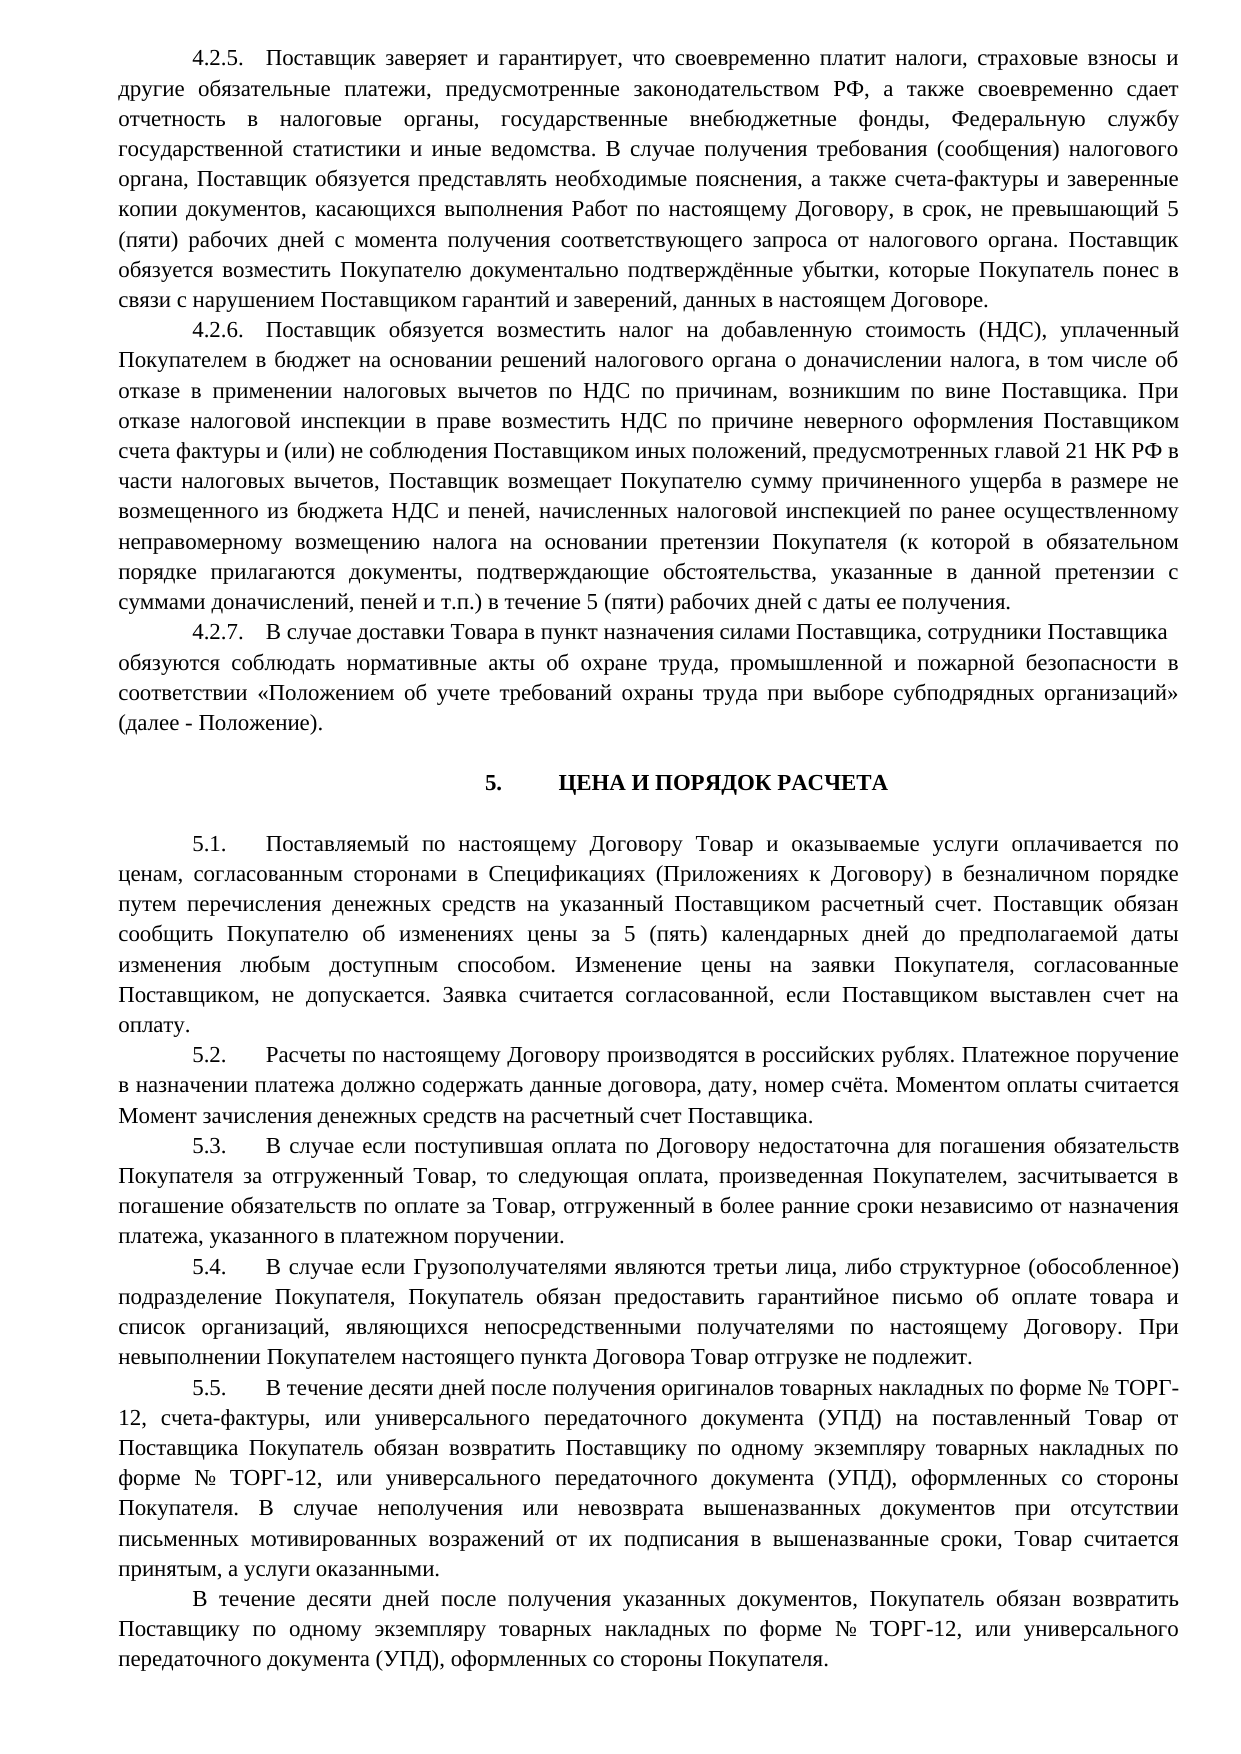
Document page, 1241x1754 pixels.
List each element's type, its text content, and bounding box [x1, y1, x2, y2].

text 5.3. В случае если поступившая оплата по Договору недостаточна для погашения обязательств Покупателя за отгруженный Товар, то следующая оплата, произведенная Покупателем, засчитывается в погашение обязательств по оплате за Товар, отгруженный в более ранние сроки независимо от назначения платежа, указанного в платежном поручении. [118, 1132, 1181, 1249]
text 5.5. В течение десяти дней после получения оригиналов товарных накладных по форме № ТОРГ-12, счета-фактуры, или универсального передаточного документа (УПД) на поставленный Товар от Поставщика Покупатель обязан возвратить Поставщику по одному экземпляру товарных накладных по форме № ТОРГ-12, или универсального передаточного документа (УПД), оформленных со стороны Покупателя. В случае неполучения или невозврата вышеназванных документов при отсутствии письменных мотивированных возражений от их подписания в вышеназванные сроки, Товар считается принятым, а услуги оказанными. [118, 1373, 1181, 1581]
text 5. ЦЕНА И ПОРЯДОК РАСЧЕТА [118, 769, 1181, 796]
text 5.4. В случае если Грузополучателями являются третьи лица, либо структурное (обособленное) подразделение Покупателя, Покупатель обязан предоставить гарантийное письмо об оплате товара и список организаций, являющихся непосредственными получателями по настоящему Договору. При невыполнении Покупателем настоящего пункта Договора Товар отгрузке не подлежит. [118, 1253, 1181, 1370]
text 5.1. Поставляемый по настоящему Договору Товар и оказываемые услуги оплачивается по ценам, согласованным сторонами в Спецификациях (Приложениях к Договору) в безналичном порядке путем перечисления денежных средств на указанный Поставщиком расчетный счет. Поставщик обязан сообщить Покупателю об изменениях цены за 5 (пять) календарных дней до предполагаемой даты изменения любым доступным способом. Изменение цены на заявки Покупателя, согласованные Поставщиком, не допускается. Заявка считается согласованной, если Поставщиком выставлен счет на оплату. [118, 830, 1181, 1037]
text В течение десяти дней после получения указанных документов, Покупатель обязан возвратить Поставщику по одному экземпляру товарных накладных по форме № ТОРГ-12, или универсального передаточного документа (УПД), оформленных со стороны Покупателя. [118, 1585, 1181, 1672]
text 4.2.5. Поставщик заверяет и гарантирует, что своевременно платит налоги, страховые взносы и другие обязательные платежи, предусмотренные законодательством РФ, а также своевременно сдает отчетность в налоговые органы, государственные внебюджетные фонды, Федеральную службу государственной статистики и иные ведомства. В случае получения требования (сообщения) налогового органа, Поставщик обязуется представлять необходимые пояснения, а также счета-фактуры и заверенные копии документов, касающихся выполнения Работ по настоящему Договору, в срок, не превышающий 5 (пяти) рабочих дней с момента получения соответствующего запроса от налогового органа. Поставщик обязуется возместить Покупателю документально подтверждённые убытки, которые Покупатель понес в связи с нарушением Поставщиком гарантий и заверений, данных в настоящем Договоре. [118, 44, 1181, 312]
text 5.2. Расчеты по настоящему Договору производятся в российских рублях. Платежное поручение в назначении платежа должно содержать данные договора, дату, номер счёта. Моментом оплаты считается Момент зачисления денежных средств на расчетный счет Поставщика. [118, 1041, 1181, 1128]
text 4.2.7. В случае доставки Товара в пункт назначения силами Поставщика, сотрудники Поставщика [118, 618, 1181, 645]
text обязуются соблюдать нормативные акты об охране труда, промышленной и пожарной безопасности в соответствии «Положением об учете требований охраны труда при выборе субподрядных организаций» (далее - Положение). [118, 648, 1181, 735]
text 4.2.6. Поставщик обязуется возместить налог на добавленную стоимость (НДС), уплаченный Покупателем в бюджет на основании решений налогового органа о доначислении налога, в том числе об отказе в применении налоговых вычетов по НДС по причинам, возникшим по вине Поставщика. При отказе налоговой инспекции в праве возместить НДС по причине неверного оформления Поставщиком счета­ фактуры и (или) не соблюдения Поставщиком иных положений, предусмотренных главой 21 НК РФ в части налоговых вычетов, Поставщик возмещает Покупателю сумму причиненного ущерба в размере не возмещенного из бюджета НДС и пеней, начисленных налоговой инспекцией по ранее осуществленному неправомерному возмещению налога на основании претензии Покупателя (к которой в обязательном порядке прилагаются документы, подтверждающие обстоятельства, указанные в данной претензии с суммами доначислений, пеней и т.п.) в течение 5 (пяти) рабочих дней с даты ее получения. [118, 316, 1181, 614]
